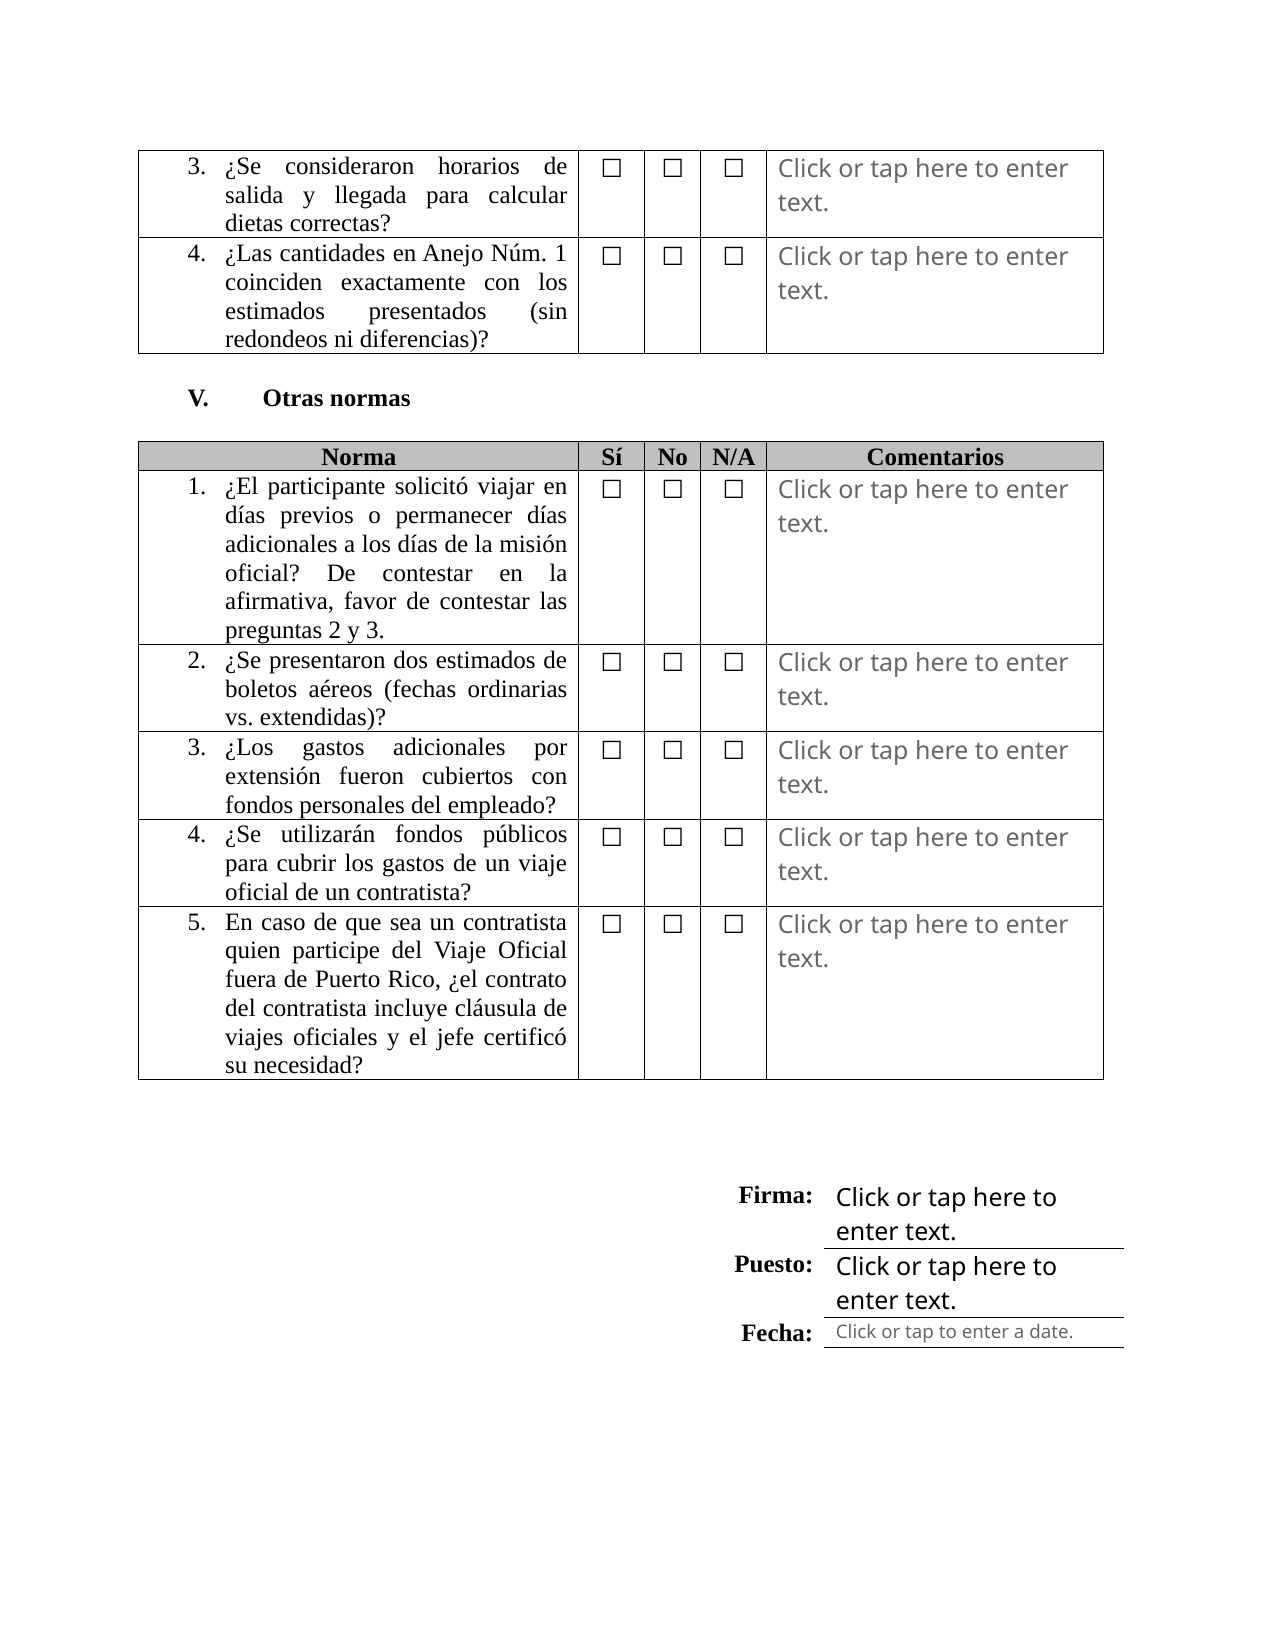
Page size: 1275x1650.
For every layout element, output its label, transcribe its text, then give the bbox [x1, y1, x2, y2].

table_cell ¿Los gastos adicionales por extensión fueron cubiertos con fondos personales del empleado? [139, 732, 578, 818]
table_header Norma [139, 442, 578, 470]
table_header N/A [701, 442, 766, 470]
list Otras normas [187, 383, 1125, 412]
table_cell ¿Se utilizarán fondos públicos para cubrir los gastos de un viaje oficial de un contratista? [139, 820, 578, 906]
table_cell ¿Se presentaron dos estimados de boletos aéreos (fechas ordinarias vs. extendidas)? [139, 645, 578, 731]
table_cell Fecha: [150, 1317, 824, 1347]
table_header Comentarios [767, 442, 1103, 470]
table_cell Puesto: [150, 1248, 824, 1317]
table_cell ¿Las cantidades en Anejo Núm. 1 coinciden exactamente con los estimados presentados (sin redondeos ni diferencias)? [139, 238, 578, 353]
table_header Firma: [150, 1180, 824, 1248]
table_header No [645, 442, 700, 470]
table_cell En caso de que sea un contratista quien participe del Viaje Oficial fuera de Puerto Rico, ¿el contrato del contratista incluye cláusula de viajes oficiales y el jefe certificó su necesidad? [139, 907, 578, 1079]
table_cell ¿Se consideraron horarios de salida y llegada para calcular dietas correctas? [139, 151, 578, 237]
table_cell ¿El participante solicitó viajar en días previos o permanecer días adicionales a los días de la misión oficial? De contestar en la afirmativa, favor de contestar las preguntas 2 y 3. [139, 471, 578, 644]
table_header Sí [579, 442, 644, 470]
